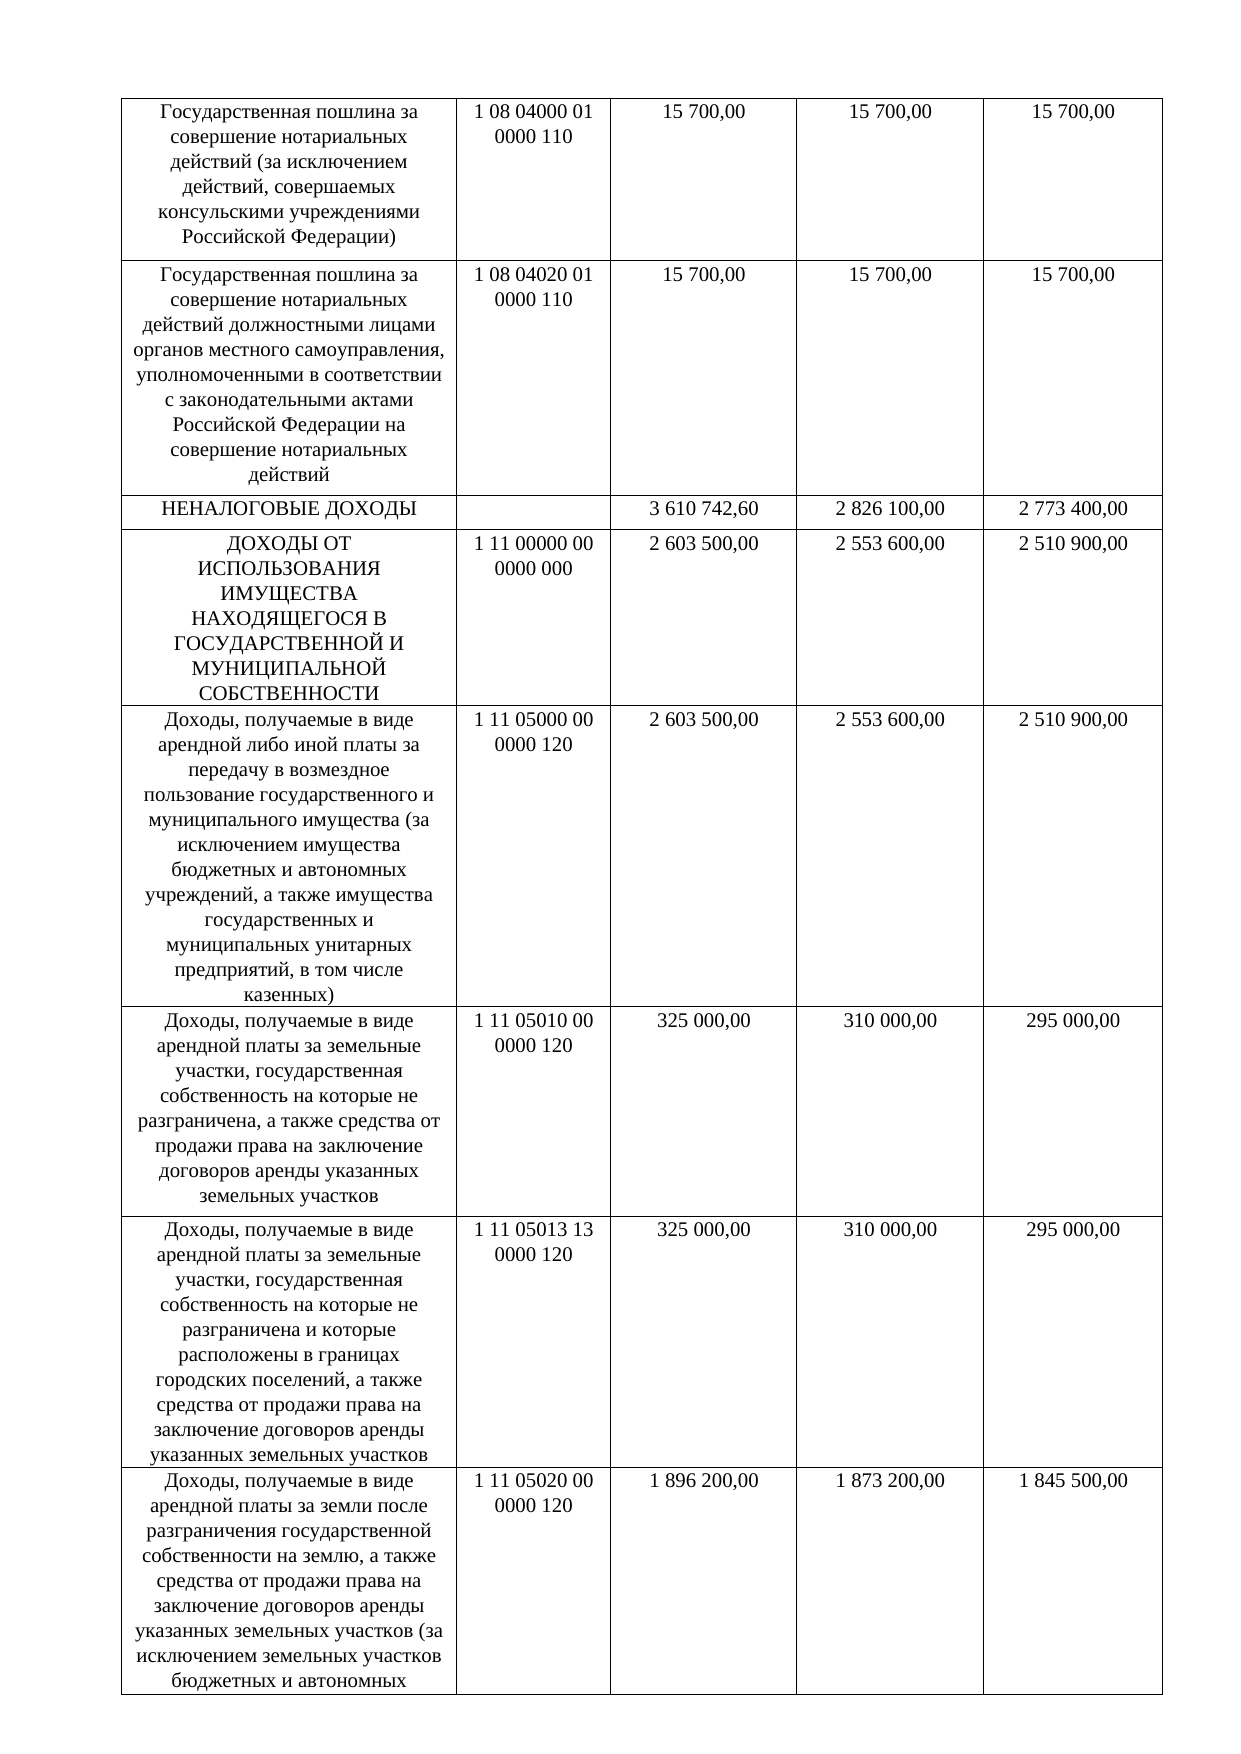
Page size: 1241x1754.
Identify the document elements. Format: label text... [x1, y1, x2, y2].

table_cell 1 08 04000 01 0000 110 [457, 99, 610, 260]
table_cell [457, 1468, 610, 1694]
table_cell 1 873 200,00 [797, 1468, 983, 1694]
table_cell 1 845 500,00 [984, 1468, 1162, 1694]
table_cell Государственная пошлина за совершение нотариальных действий должностными лицами органов местного самоуправления, уполномоченными в соответствии с законодательными актами Российской Федерации на совершение нотариальных действий [122, 261, 456, 495]
table_cell Доходы, получаемые в виде арендной либо иной платы за передачу в возмездное пользование государственного и муниципального имущества (за исключением имущества бюджетных и автономных учреждений, а также имущества государственных и муниципальных унитарных предприятий, в том числе казенных) [122, 706, 456, 1006]
table_cell 2 553 600,00 [797, 530, 983, 705]
table_cell 2 553 600,00 [797, 706, 983, 1006]
table_cell 3 610 742,60 [611, 496, 796, 529]
table_cell Доходы, получаемые в виде арендной платы за земельные участки, государственная собственность на которые не разграничена, а также средства от продажи права на заключение договоров аренды указанных земельных участков [122, 1007, 456, 1216]
table_cell 2 603 500,00 [611, 530, 796, 705]
table_cell 2 510 900,00 [984, 530, 1162, 705]
table_cell 15 700,00 [611, 99, 796, 260]
table_cell 1 896 200,00 [611, 1468, 796, 1694]
table_cell Государственная пошлина за совершение нотариальных действий (за исключением действий, совершаемых консульскими учреждениями Российской Федерации) [122, 99, 456, 260]
table_cell 1 11 05000 00 0000 120 [457, 706, 610, 1006]
table_cell Доходы, получаемые в виде арендной платы за земельные участки, государственная собственность на которые не разграничена и которые расположены в границах городских поселений, а также средства от продажи права на заключение договоров аренды указанных земельных участков [122, 1217, 456, 1467]
table_cell [457, 496, 610, 529]
table_cell 2 603 500,00 [611, 706, 796, 1006]
table_cell 295 000,00 [984, 1217, 1162, 1467]
table_cell 15 700,00 [984, 261, 1162, 495]
table_cell 1 08 04020 01 0000 110 [457, 261, 610, 495]
table_cell 15 700,00 [797, 261, 983, 495]
table_cell 2 510 900,00 [984, 706, 1162, 1006]
table_cell ДОХОДЫ ОТ ИСПОЛЬЗОВАНИЯ ИМУЩЕСТВА НАХОДЯЩЕГОСЯ В ГОСУДАРСТВЕННОЙ И МУНИЦИПАЛЬНОЙ СОБСТВЕННОСТИ [122, 530, 456, 705]
table_cell 15 700,00 [611, 261, 796, 495]
table_cell 310 000,00 [797, 1217, 983, 1467]
table_cell 295 000,00 [984, 1007, 1162, 1216]
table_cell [122, 1468, 456, 1694]
table_cell 1 11 05010 00 0000 120 [457, 1007, 610, 1216]
table_cell 325 000,00 [611, 1217, 796, 1467]
table_cell 1 11 05013 13 0000 120 [457, 1217, 610, 1467]
table_cell 15 700,00 [797, 99, 983, 260]
table_cell 15 700,00 [984, 99, 1162, 260]
table_cell 325 000,00 [611, 1007, 796, 1216]
table_cell 2 826 100,00 [797, 496, 983, 529]
table_cell 1 11 00000 00 0000 000 [457, 530, 610, 705]
table_cell НЕНАЛОГОВЫЕ ДОХОДЫ [122, 496, 456, 529]
table_cell 2 773 400,00 [984, 496, 1162, 529]
table_cell 310 000,00 [797, 1007, 983, 1216]
